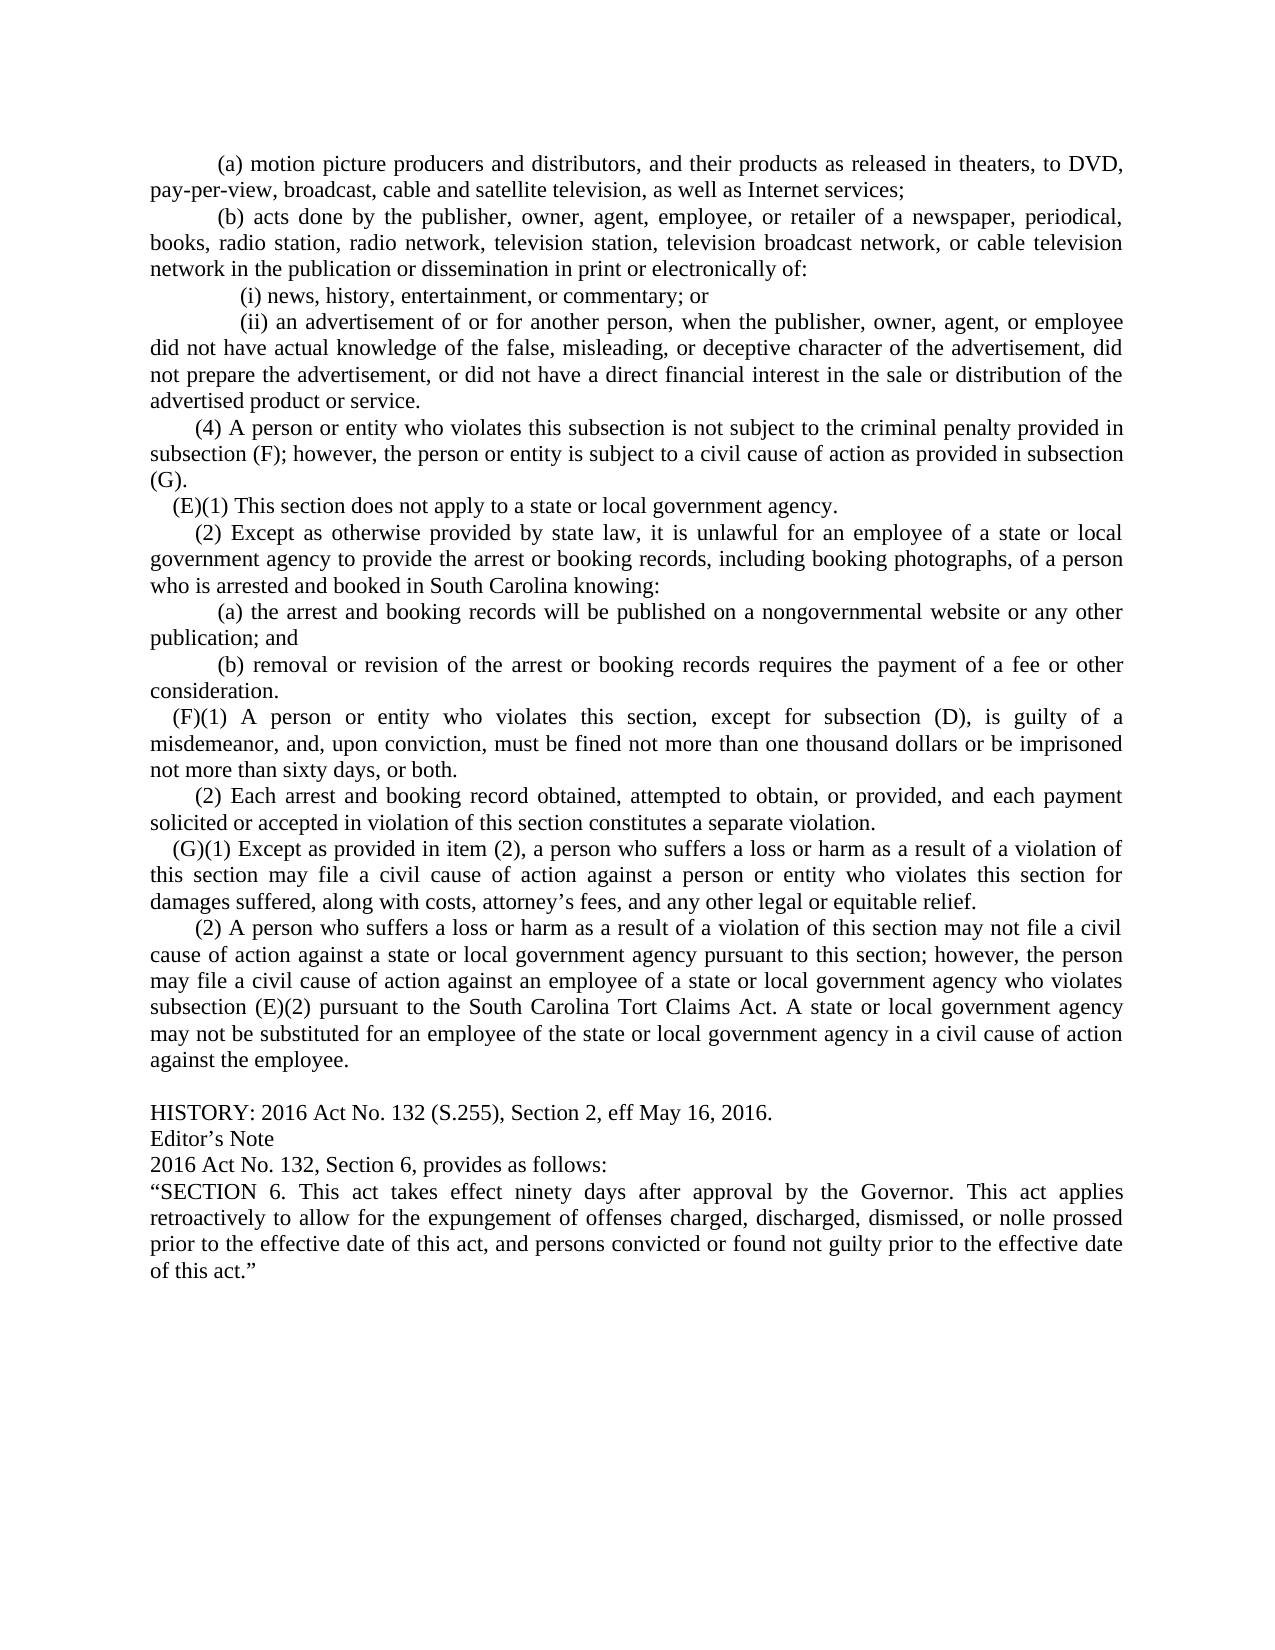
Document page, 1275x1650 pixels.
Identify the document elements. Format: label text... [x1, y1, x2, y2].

text (ii) an advertisement of or for another person, when the publisher, owner, agent, or employee did not have actual knowledge of the false, misleading, or deceptive character of the advertisement, did not prepare the advertisement, or did not have a direct financial interest in the sale or distribution of the advertised product or service. [150, 308, 1125, 413]
text (b) acts done by the publisher, owner, agent, employee, or retailer of a newspaper, periodical, books, radio station, radio network, television station, television broadcast network, or cable television network in the publication or dissemination in print or electronically of: [150, 203, 1125, 282]
text HISTORY: 2016 Act No. 132 (S.255), Section 2, eff May 16, 2016. [150, 1099, 1125, 1125]
text 2016 Act No. 132, Section 6, provides as follows: [150, 1151, 1125, 1178]
text (G)(1) Except as provided in item (2), a person who suffers a loss or harm as a result of a violation of this section may file a civil cause of action against a person or entity who violates this section for damages suffered, along with costs, attorney’s fees, and any other legal or equitable relief. [150, 835, 1125, 914]
text (a) motion picture producers and distributors, and their products as released in theaters, to DVD, pay-per-view, broadcast, cable and satellite television, as well as Internet services; [150, 150, 1125, 203]
text (F)(1) A person or entity who violates this section, except for subsection (D), is guilty of a misdemeanor, and, upon conviction, must be fined not more than one thousand dollars or be imprisoned not more than sixty days, or both. [150, 703, 1125, 782]
text (2) A person who suffers a loss or harm as a result of a violation of this section may not file a civil cause of action against a state or local government agency pursuant to this section; however, the person may file a civil cause of action against an employee of a state or local government agency who violates subsection (E)(2) pursuant to the South Carolina Tort Claims Act. A state or local government agency may not be substituted for an employee of the state or local government agency in a civil cause of action against the employee. [150, 914, 1125, 1072]
text “SECTION 6. This act takes effect ninety days after approval by the Governor. This act applies retroactively to allow for the expungement of offenses charged, discharged, dismissed, or nolle prossed prior to the effective date of this act, and persons convicted or found not guilty prior to the effective date of this act.” [150, 1178, 1125, 1283]
text (2) Each arrest and booking record obtained, attempted to obtain, or provided, and each payment solicited or accepted in violation of this section constitutes a separate violation. [150, 782, 1125, 835]
text (b) removal or revision of the arrest or booking records requires the payment of a fee or other consideration. [150, 651, 1125, 703]
text (4) A person or entity who violates this subsection is not subject to the criminal penalty provided in subsection (F); however, the person or entity is subject to a civil cause of action as provided in subsection (G). [150, 413, 1125, 493]
text (i) news, history, entertainment, or commentary; or [150, 282, 1125, 308]
text Editor’s Note [150, 1125, 1125, 1151]
text (E)(1) This section does not apply to a state or local government agency. [150, 493, 1125, 519]
text (a) the arrest and booking records will be published on a nongovernmental website or any other publication; and [150, 598, 1125, 651]
text (2) Except as otherwise provided by state law, it is unlawful for an employee of a state or local government agency to provide the arrest or booking records, including booking photographs, of a person who is arrested and booked in South Carolina knowing: [150, 519, 1125, 598]
